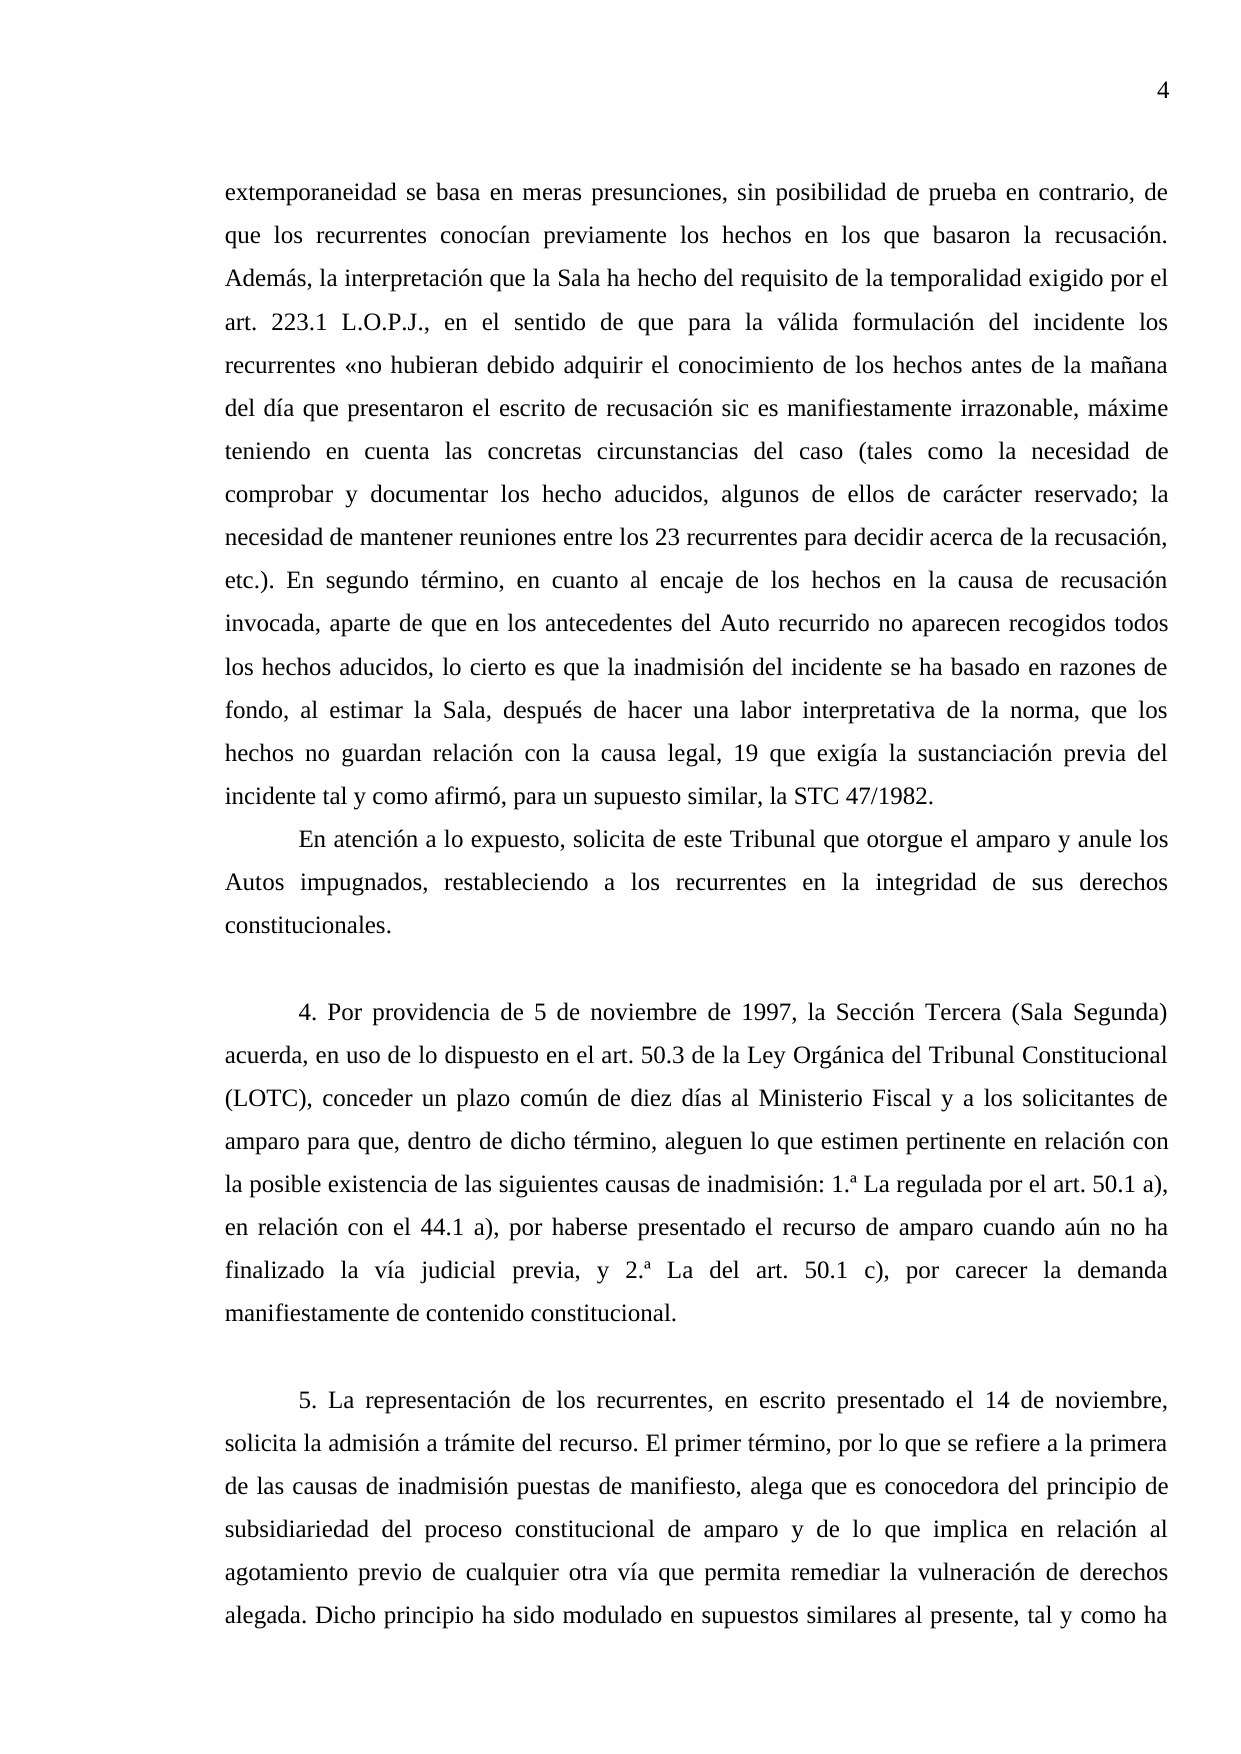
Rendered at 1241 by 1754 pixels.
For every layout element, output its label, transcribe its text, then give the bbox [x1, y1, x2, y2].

text 4. Por providencia de 5 de noviembre de 1997, la Sección Tercera (Sala Segunda) acuerda, en uso de lo dispuesto en el art. 50.3 de la Ley Orgánica del Tribunal Constitucional (LOTC), conceder un plazo común de diez días al Ministerio Fiscal y a los solicitantes de amparo para que, dentro de dicho término, aleguen lo que estimen pertinente en relación con la posible existencia de las siguientes causas de inadmisión: 1.ª La regulada por el art. 50.1 a), en relación con el 44.1 a), por haberse presentado el recurso de amparo cuando aún no ha finalizado la vía judicial previa, y 2.ª La del art. 50.1 c), por carecer la demanda manifiestamente de contenido constitucional. [224, 997, 1169, 1327]
text En atención a lo expuesto, solicita de este Tribunal que otorgue el amparo y anule los Autos impugnados, restableciendo a los recurrentes en la integridad de sus derechos constitucionales. [224, 824, 1169, 939]
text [224, 1385, 1169, 1629]
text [224, 177, 1169, 810]
